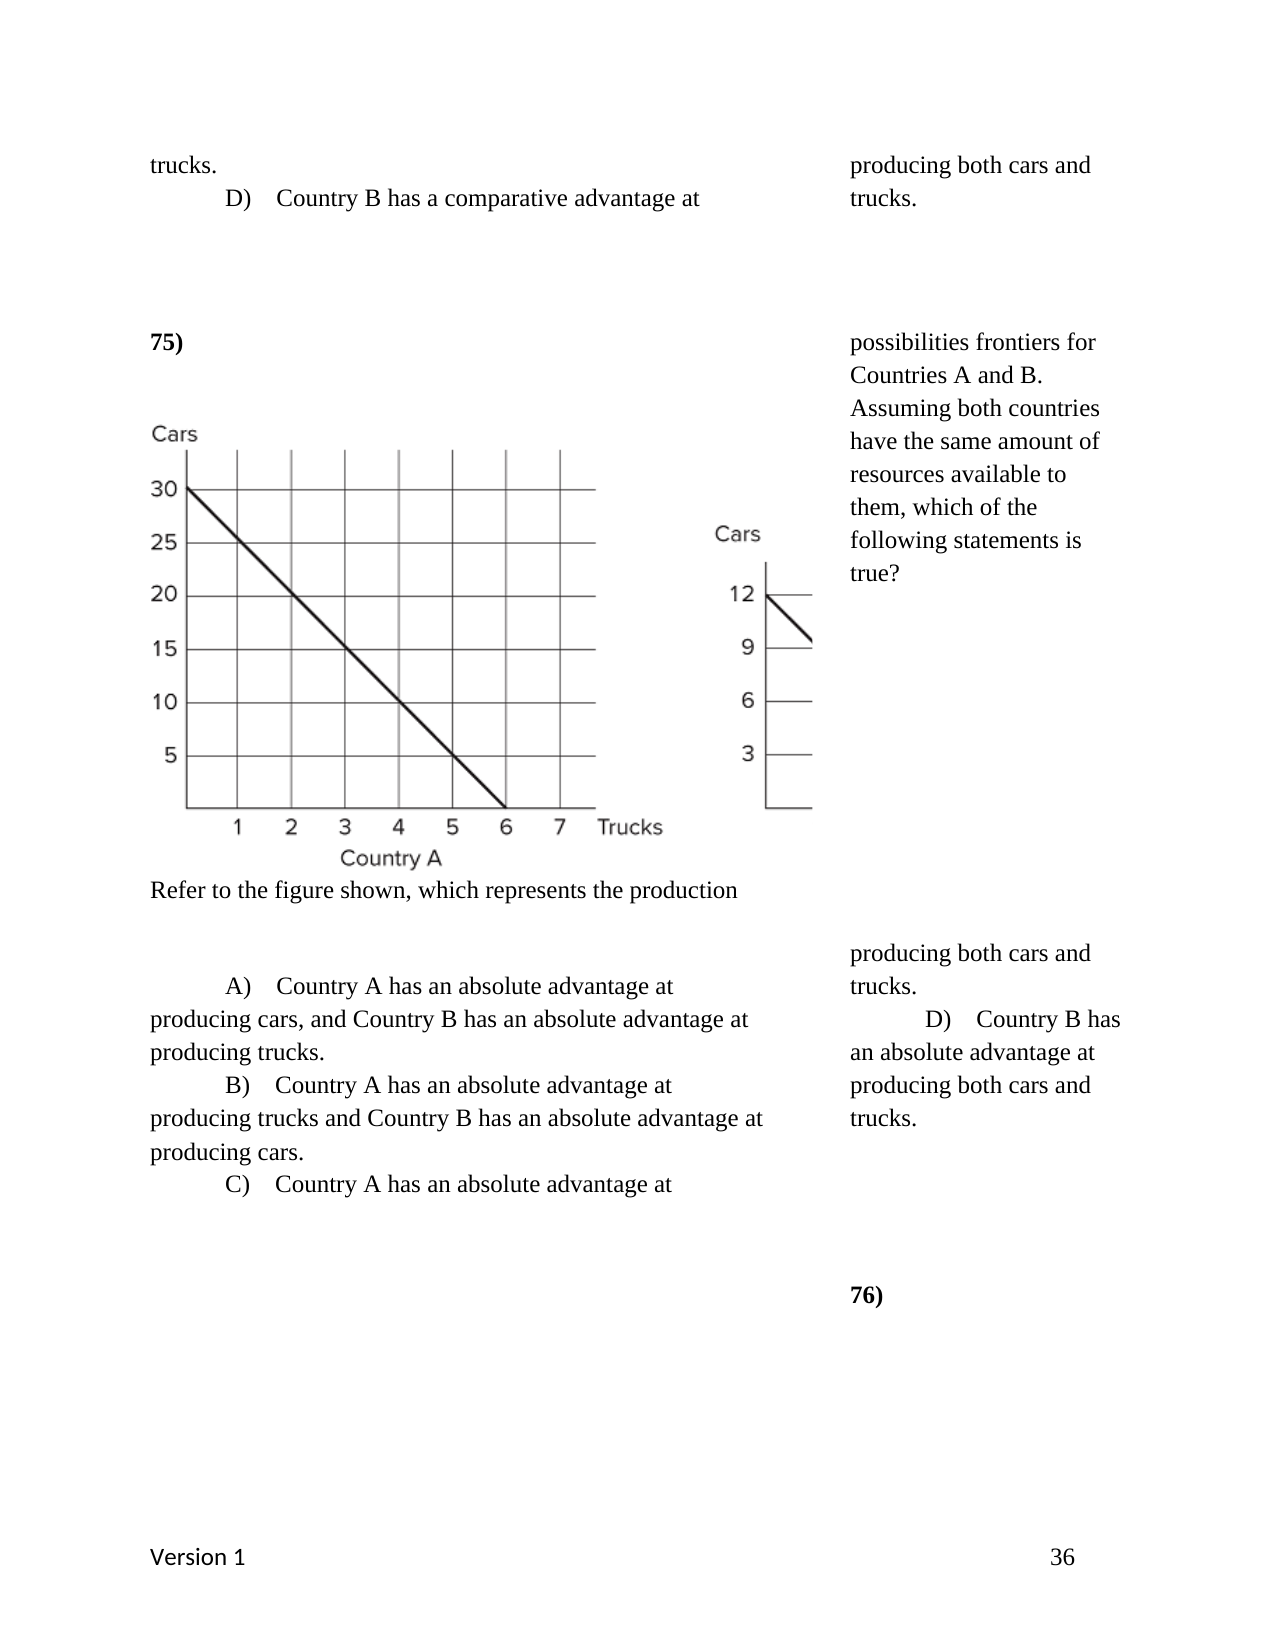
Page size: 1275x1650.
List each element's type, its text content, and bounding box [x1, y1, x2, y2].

text 75) Refer to the figure shown, which represents the production possibilities frontiers for Countries A and B. Assuming both countries have the same amount of resources available to them, which of the following statements is true? [150, 872, 775, 904]
text A) Country A has an absolute advantage at producing cars, and Country B has an absolute advantage at producing trucks. B) Country A has an absolute advantage at producing trucks and Country B has an absolute advantage at producing cars. C) Country A has an absolute advantage at producing both cars and trucks. D) Country B has an absolute advantage at producing both cars and trucks. [150, 938, 775, 1198]
picture [150, 422, 813, 872]
text 75) Refer to the figure shown, which represents the production possibilities frontiers for Countries A and B. Assuming both countries have the same amount of resources available to them, which of the following statements is true? [150, 327, 775, 422]
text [850, 150, 1125, 245]
text 75) Refer to the figure shown, which represents the production possibilities frontiers for Countries A and B. Assuming both countries have the same amount of resources available to them, which of the following statements is true? [850, 327, 1125, 587]
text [150, 150, 775, 212]
text A) Country A has an absolute advantage at producing cars, and Country B has an absolute advantage at producing trucks. B) Country A has an absolute advantage at producing trucks and Country B has an absolute advantage at producing cars. C) Country A has an absolute advantage at producing both cars and trucks. D) Country B has an absolute advantage at producing both cars and trucks. [850, 938, 1125, 1165]
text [850, 1280, 1125, 1309]
